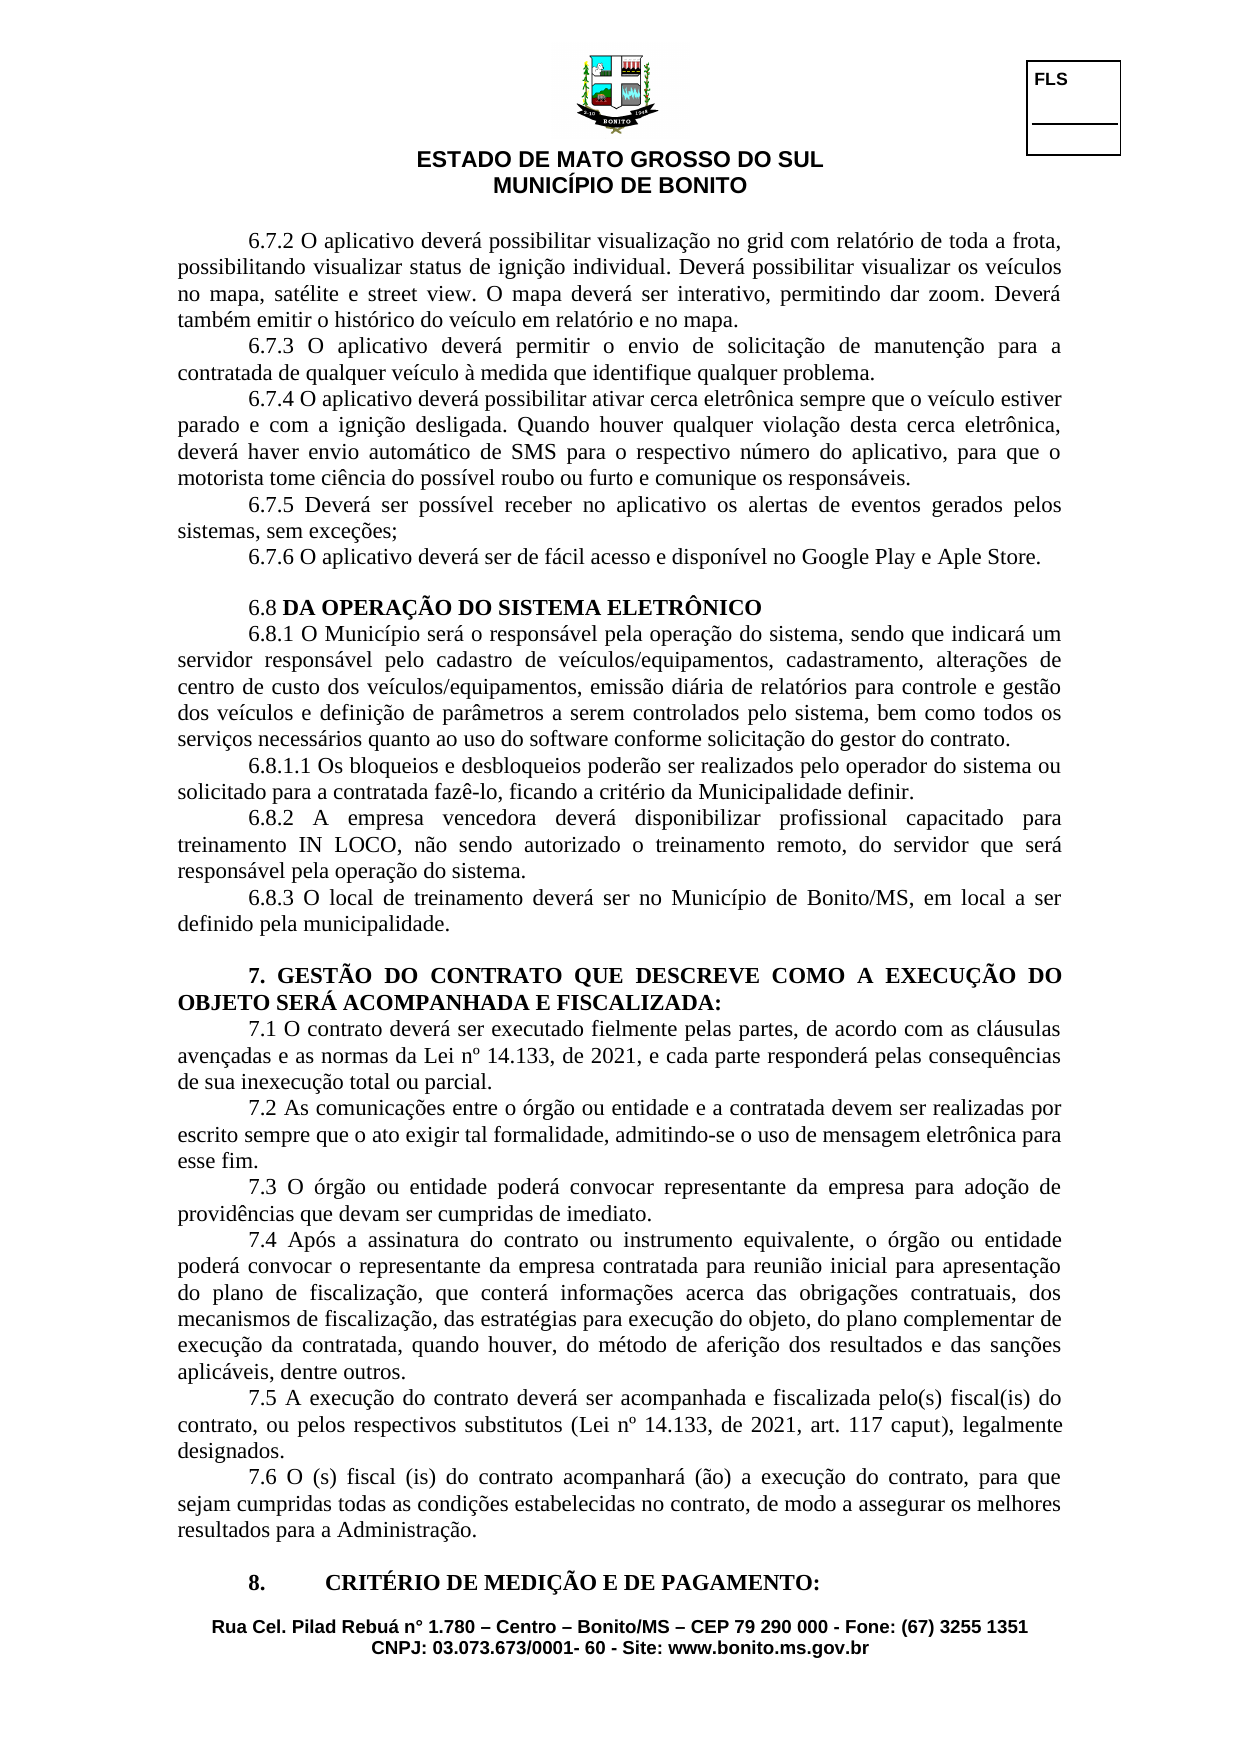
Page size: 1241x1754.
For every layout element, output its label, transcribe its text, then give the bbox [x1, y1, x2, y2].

list 6.8.2 A empresa vencedora deverá disponibilizar profissional capacitado para treinamento IN LOCO, não sendo autorizado o treinamento remoto, do servidor que será responsável pela operação do sistema. [177, 804, 1063, 883]
list 7.6 O (s) fiscal (is) do contrato acompanhará (ão) a execução do contrato, para que sejam cumpridas todas as condições estabelecidas no contrato, de modo a assegurar os melhores resultados para a Administração. [177, 1463, 1063, 1542]
list 6.8.1.1 Os bloqueios e desbloqueios poderão ser realizados pelo operador do sistema ou solicitado para a contratada fazê-lo, ficando a critério da Municipalidade definir. [177, 752, 1063, 804]
list 6.8 DA OPERAÇÃO DO SISTEMA ELETRÔNICO [177, 594, 1063, 620]
list 6.7.6 O aplicativo deverá ser de fácil acesso e disponível no Google Play e Aple Store. [177, 543, 1063, 570]
list 7.5 A execução do contrato deverá ser acompanhada e fiscalizada pelo(s) fiscal(is) do contrato, ou pelos respectivos substitutos (Lei nº 14.133, de 2021, art. 117 caput), legalmente designados. [177, 1384, 1063, 1463]
list 7.4 Após a assinatura do contrato ou instrumento equivalente, o órgão ou entidade poderá convocar o representante da empresa contratada para reunião inicial para apresentação do plano de fiscalização, que conterá informações acerca das obrigações contratuais, dos mecanismos de fiscalização, das estratégias para execução do objeto, do plano complementar de execução da contratada, quando houver, do método de aferição dos resultados e das sanções aplicáveis, dentre outros. [177, 1226, 1063, 1384]
list 6.7.4 O aplicativo deverá possibilitar ativar cerca eletrônica sempre que o veículo estiver parado e com a ignição desligada. Quando houver qualquer violação desta cerca eletrônica, deverá haver envio automático de SMS para o respectivo número do aplicativo, para que o motorista tome ciência do possível roubo ou furto e comunique os responsáveis. [177, 385, 1063, 491]
list 7.3 O órgão ou entidade poderá convocar representante da empresa para adoção de providências que devam ser cumpridas de imediato. [177, 1173, 1063, 1226]
text 8. CRITÉRIO DE MEDIÇÃO E DE PAGAMENTO: [177, 1569, 1063, 1595]
text 7.1 O contrato deverá ser executado fielmente pelas partes, de acordo com as cláusulas avençadas e as normas da Lei nº 14.133, de 2021, e cada parte responderá pelas consequências de sua inexecução total ou parcial. [177, 1015, 1063, 1094]
list 6.7.3 O aplicativo deverá permitir o envio de solicitação de manutenção para a contratada de qualquer veículo à medida que identifique qualquer problema. [177, 332, 1063, 385]
list 6.8.1 O Município será o responsável pela operação do sistema, sendo que indicará um servidor responsável pelo cadastro de veículos/equipamentos, cadastramento, alterações de centro de custo dos veículos/equipamentos, emissão diária de relatórios para controle e gestão dos veículos e definição de parâmetros a serem controlados pelo sistema, bem como todos os serviços necessários quanto ao uso do software conforme solicitação do gestor do contrato. [177, 620, 1063, 752]
list 6.8.3 O local de treinamento deverá ser no Município de Bonito/MS, em local a ser definido pela municipalidade. [177, 883, 1063, 936]
list 6.7.5 Deverá ser possível receber no aplicativo os alertas de eventos gerados pelos sistemas, sem exceções; [177, 491, 1063, 543]
text 7. GESTÃO DO CONTRATO QUE DESCREVE COMO A EXECUÇÃO DO OBJETO SERÁ ACOMPANHADA E FISCALIZADA: [177, 963, 1063, 1015]
picture [551, 42, 690, 139]
list 6.7.2 O aplicativo deverá possibilitar visualização no grid com relatório de toda a frota, possibilitando visualizar status de ignição individual. Deverá possibilitar visualizar os veículos no mapa, satélite e street view. O mapa deverá ser interativo, permitindo dar zoom. Deverá também emitir o histórico do veículo em relatório e no mapa. [177, 227, 1063, 332]
list 7.2 As comunicações entre o órgão ou entidade e a contratada devem ser realizadas por escrito sempre que o ato exigir tal formalidade, admitindo-se o uso de mensagem eletrônica para esse fim. [177, 1094, 1063, 1173]
